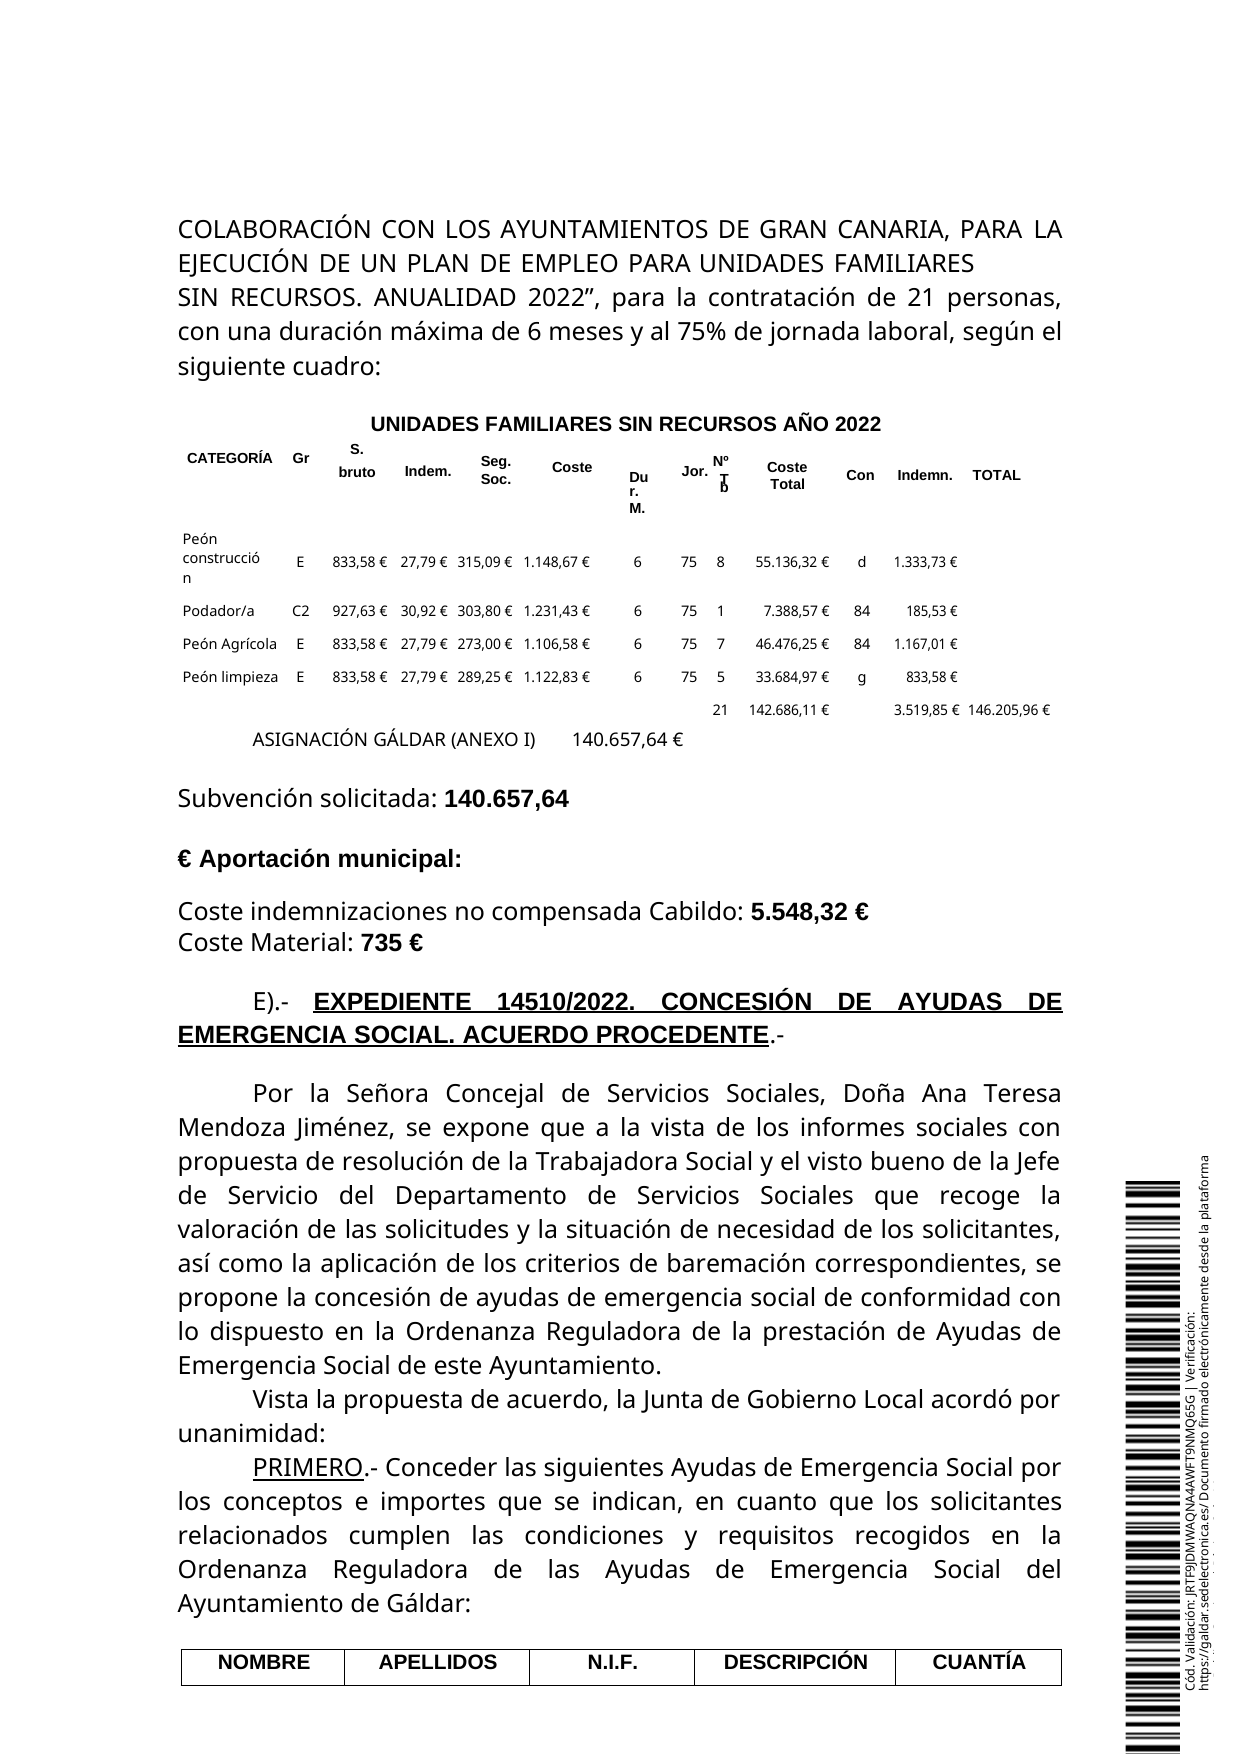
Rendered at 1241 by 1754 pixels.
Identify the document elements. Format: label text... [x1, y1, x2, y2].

table_header DESCRIPCIÓN [695, 1650, 895, 1684]
text E 833,58 € 27,79 € 315,09 € 1.148,67 € 6 75 8 55.136,32 € d 1.333,73 € [296, 552, 1190, 572]
text Podador/a C2 927,63 € 30,92 € 303,80 € 1.231,43 € 6 75 1 7.388,57 € 84 185,53 € [182, 600, 1190, 620]
table_header APELLIDOS [345, 1650, 529, 1684]
text Coste Material: 735 € [177, 925, 1190, 959]
text SIN RECURSOS. ANUALIDAD 2022”, para la contratación de 21 personas, con una duración máxima de 6 meses y al 75% de jornada laboral, según el siguiente cuadro: [177, 280, 1062, 382]
text 21 142.686,11 € 3.519,85 € 146.205,96 € [712, 700, 1190, 720]
text COLABORACIÓN CON LOS AYUNTAMIENTOS DE GRAN CANARIA, PARA LA EJECUCIÓN DE UN PLAN DE EMPLEO PARA UNIDADES FAMILIARES [177, 212, 1062, 280]
text CATEGORÍA Gr S. [187, 447, 375, 468]
picture [1125, 1181, 1180, 1754]
text Subvención solicitada: 140.657,64 € Aportación municipal: [177, 781, 581, 872]
text Coste Dur. M. [552, 466, 651, 517]
text Jor. Nº Tb [668, 466, 728, 496]
table_header NOMBRE [182, 1650, 344, 1684]
text Por la Señora Concejal de Servicios Sociales, Doña Ana Teresa Mendoza Jiménez, se expone que a la vista de los informes sociales con propuesta de resolución de la Trabajadora Social y el visto bueno de la Jefe de Servicio del Departamento de Servicios Sociales que recoge la valoración de las solicitudes y la situación de necesidad de los solicitantes, así como la aplicación de los criterios de baremación correspondientes, se propone la concesión de ayudas de emergencia social de conformidad con lo dispuesto en la Ordenanza Reguladora de la prestación de Ayudas de Emergencia Social de este Ayuntamiento. [177, 1075, 1062, 1382]
text ASIGNACIÓN GÁLDAR (ANEXO I) 140.657,64 € [252, 727, 1190, 752]
text UNIDADES FAMILIARES SIN RECURSOS AÑO 2022 [251, 412, 1000, 436]
subtitle E).- EXPEDIENTE 14510/2022. CONCESIÓN DE AYUDAS DE EMERGENCIA SOCIAL. ACUERDO PROCEDENTE.- [177, 983, 1062, 1051]
text Vista la propuesta de acuerdo, la Junta de Gobierno Local acordó por unanimidad: [177, 1382, 1061, 1450]
text PRIMERO.- Conceder las siguientes Ayudas de Emergencia Social por los conceptos e importes que se indican, en cuanto que los solicitantes relacionados cumplen las condiciones y requisitos recogidos en la Ordenanza Reguladora de las Ayudas de Emergencia Social del Ayuntamiento de Gáldar: [177, 1450, 1062, 1620]
text Coste indemnizaciones no compensada Cabildo: 5.548,32 € [177, 901, 1190, 925]
text Peón limpieza E 833,58 € 27,79 € 289,25 € 1.122,83 € 6 75 5 33.684,97 € g 833,58 € [182, 667, 1190, 687]
text Con Indemn. TOTAL [846, 467, 1190, 484]
text Coste Total [767, 459, 809, 492]
table_header N.I.F. [530, 1650, 694, 1684]
text Indem. Seg. Soc. [404, 466, 511, 487]
text Peón construcción [182, 528, 265, 588]
table_header CUANTÍA [896, 1650, 1061, 1684]
text Peón Agrícola E 833,58 € 27,79 € 273,00 € 1.106,58 € 6 75 7 46.476,25 € 84 1.167,01 € [182, 633, 1190, 653]
